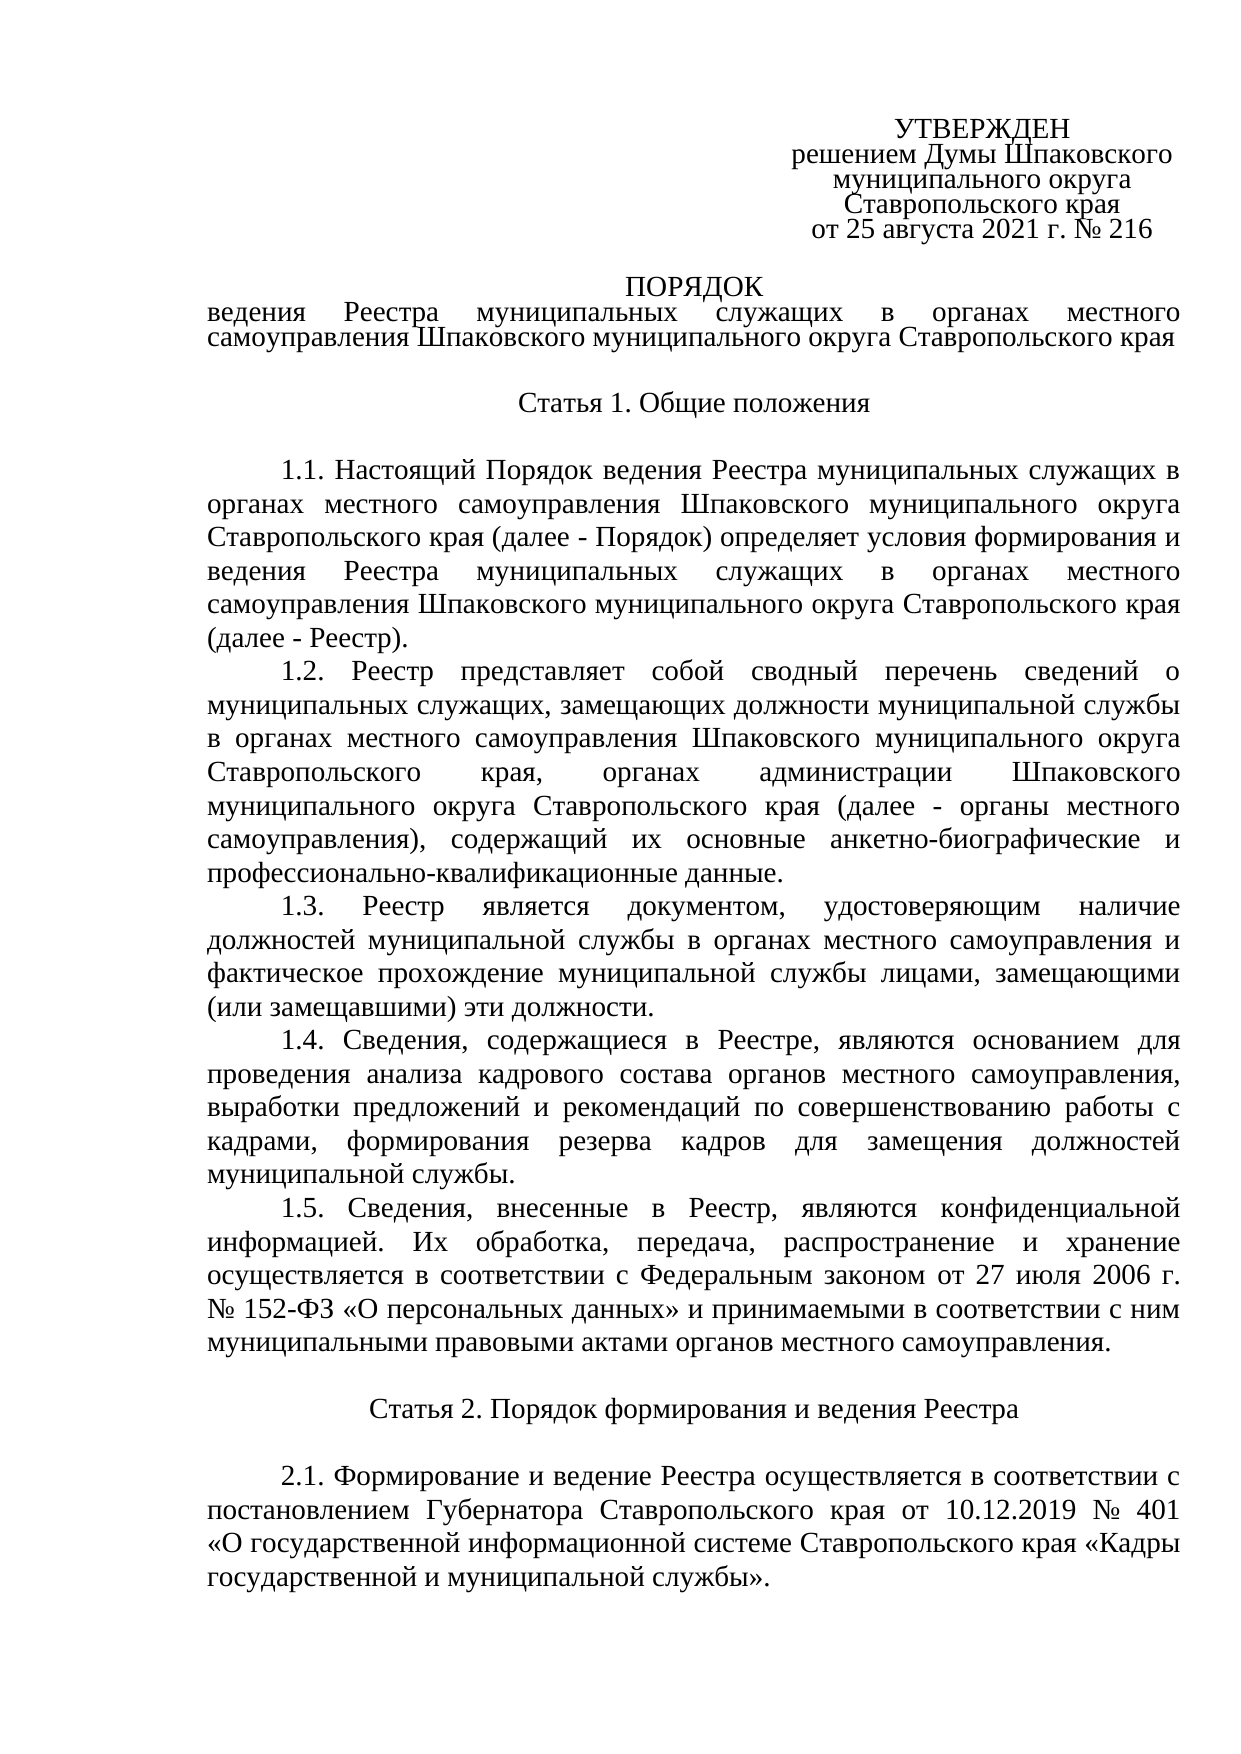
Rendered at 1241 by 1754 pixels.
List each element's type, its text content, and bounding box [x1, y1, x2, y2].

text Статья 1. Общие положения [207, 385, 1181, 419]
text 2.1. Формирование и ведение Реестра осуществляется в соответствии с постановлением Губернатора Ставропольского края от 10.12.2019 № 401 «О государственной информационной системе Ставропольского края «Кадры государственной и муниципальной службы». [207, 1458, 1181, 1593]
text УТВЕРЖДЕН [783, 118, 1181, 143]
text 1.2. Реестр представляет собой сводный перечень сведений о муниципальных служащих, замещающих должности муниципальной службы в органах местного самоуправления Шпаковского муниципального округа Ставропольского края, органах администрации Шпаковского муниципального округа Ставропольского края (далее - органы местного самоуправления), содержащий их основные анкетно-биографические и профессионально-квалификационные данные. [207, 653, 1181, 888]
text 1.1. Настоящий Порядок ведения Реестра муниципальных служащих в органах местного самоуправления Шпаковского муниципального округа Ставропольского края (далее - Порядок) определяет условия формирования и ведения Реестра муниципальных служащих в органах местного самоуправления Шпаковского муниципального округа Ставропольского края (далее - Реестр). [207, 452, 1181, 653]
text ПОРЯДОК [719, 277, 1181, 302]
text ведения Реестра муниципальных служащих в органах местного самоуправления Шпаковского муниципального округа Ставропольского края [207, 302, 1181, 352]
text решением Думы Шпаковского муниципального округа [783, 143, 1181, 193]
text Ставропольского края [783, 193, 1181, 218]
text ПОРЯДОК [207, 277, 709, 302]
text от 25 августа 2021 г. № 216 [783, 218, 1181, 243]
text 1.3. Реестр является документом, удостоверяющим наличие должностей муниципальной службы в органах местного самоуправления и фактическое прохождение муниципальной службы лицами, замещающими (или замещавшими) эти должности. [207, 888, 1181, 1022]
text 1.5. Сведения, внесенные в Реестр, являются конфиденциальной информацией. Их обработка, передача, распространение и хранение осуществляется в соответствии с Федеральным законом от 27 июля 2006 г. № 152-ФЗ «О персональных данных» и принимаемыми в соответствии с ним муниципальными правовыми актами органов местного самоуправления. [207, 1190, 1181, 1358]
text Статья 2. Порядок формирования и ведения Реестра [207, 1391, 1181, 1425]
text 1.4. Сведения, содержащиеся в Реестре, являются основанием для проведения анализа кадрового состава органов местного самоуправления, выработки предложений и рекомендаций по совершенствованию работы с кадрами, формирования резерва кадров для замещения должностей муниципальной службы. [207, 1022, 1181, 1190]
